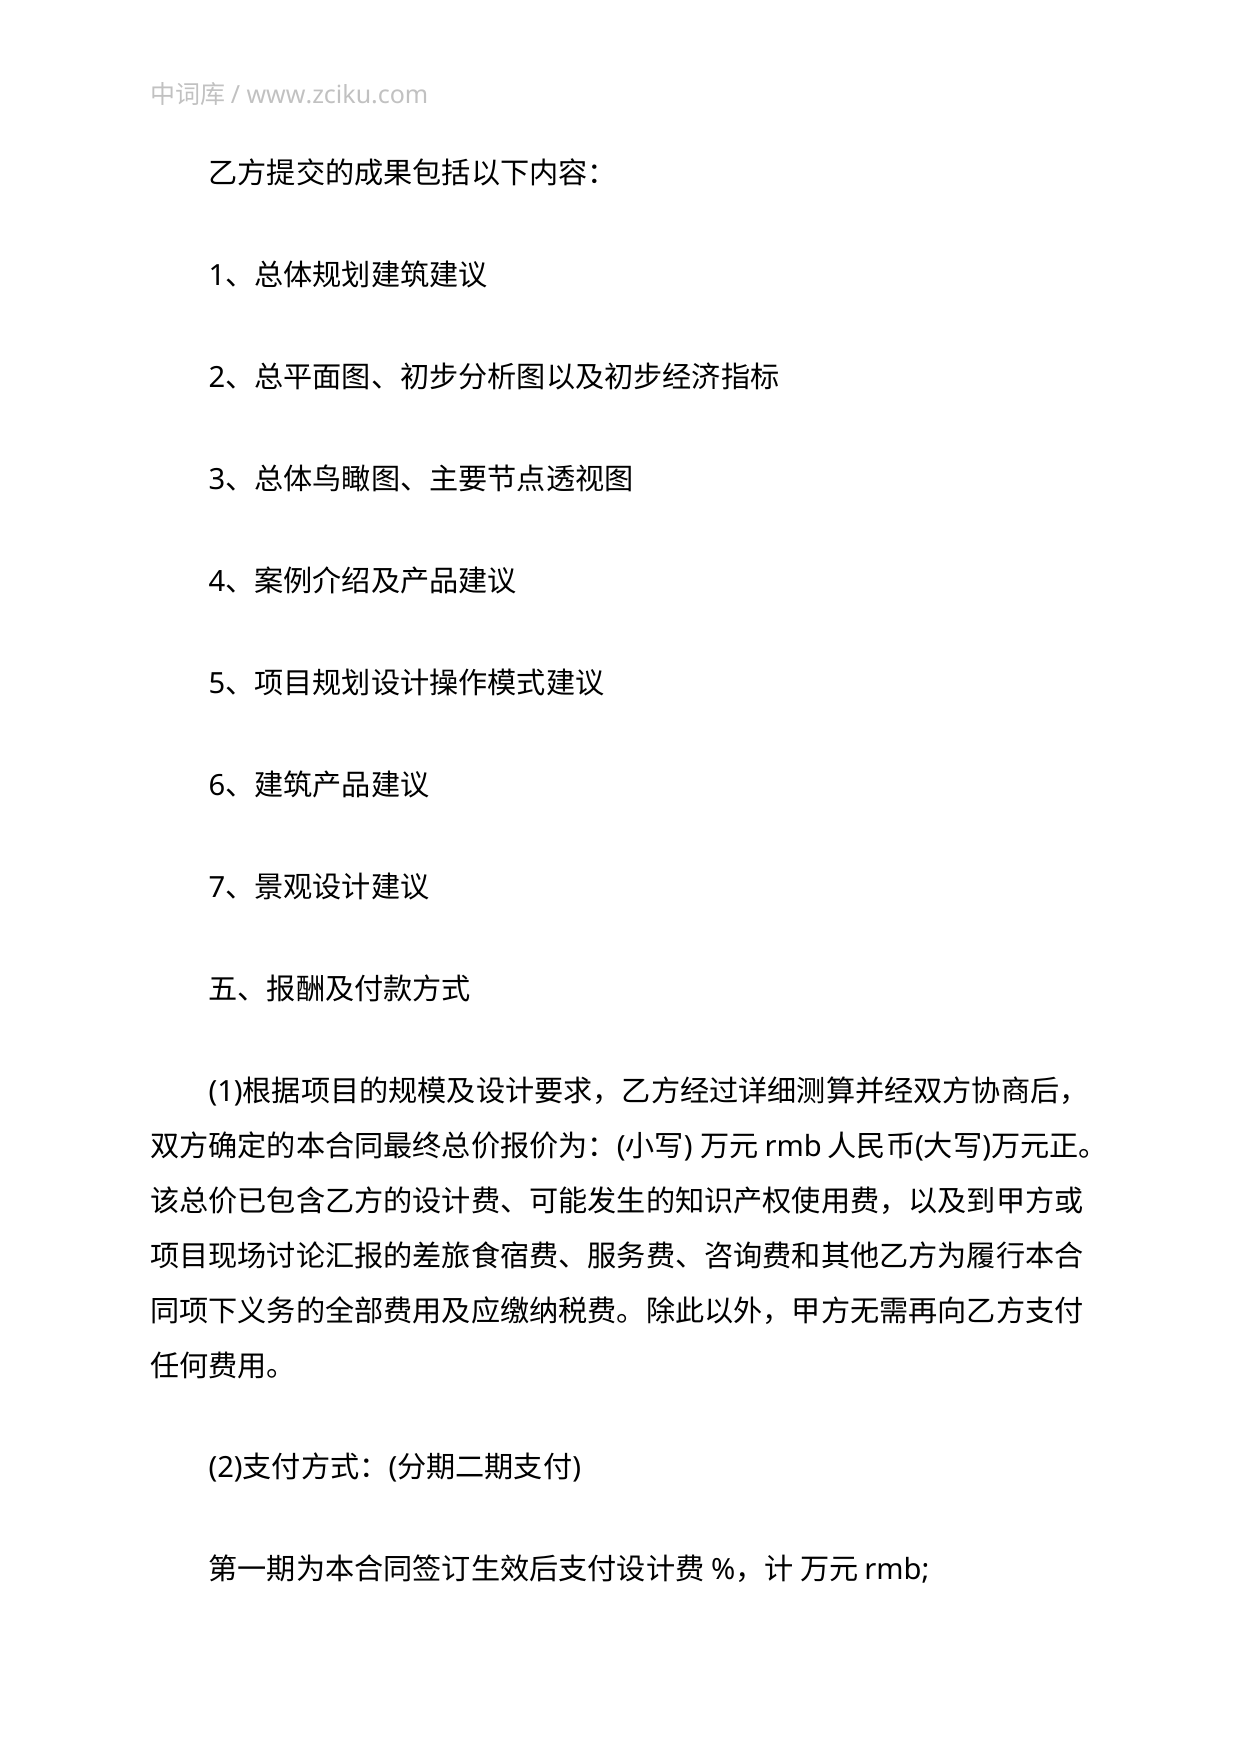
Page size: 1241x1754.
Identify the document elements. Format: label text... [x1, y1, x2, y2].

text 3、总体鸟瞰图、主要节点透视图 [150, 456, 1090, 498]
text 乙方提交的成果包括以下内容： [150, 150, 1090, 192]
text 2、总平面图、初步分析图以及初步经济指标 [150, 354, 1090, 396]
text 6、建筑产品建议 [150, 762, 1090, 804]
text 1、总体规划建筑建议 [150, 252, 1090, 294]
text (1)根据项目的规模及设计要求，乙方经过详细测算并经双方协商后，双方确定的本合同最终总价报价为：(小写) 万元rmb人民币(大写)万元正。该总价已包含乙方的设计费、可能发生的知识产权使用费，以及到甲方或项目现场讨论汇报的差旅食宿费、服务费、咨询费和其他乙方为履行本合同项下义务的全部费用及应缴纳税费。除此以外，甲方无需再向乙方支付任何费用。 [150, 1067, 1090, 1384]
text 五、报酬及付款方式 [150, 966, 1090, 1008]
text 4、案例介绍及产品建议 [150, 558, 1090, 600]
text (2)支付方式：(分期二期支付) [150, 1444, 1090, 1486]
text 5、项目规划设计操作模式建议 [150, 660, 1090, 702]
text 7、景观设计建议 [150, 864, 1090, 906]
text 第一期为本合同签订生效后支付设计费 %，计 万元rmb; [150, 1546, 1090, 1588]
